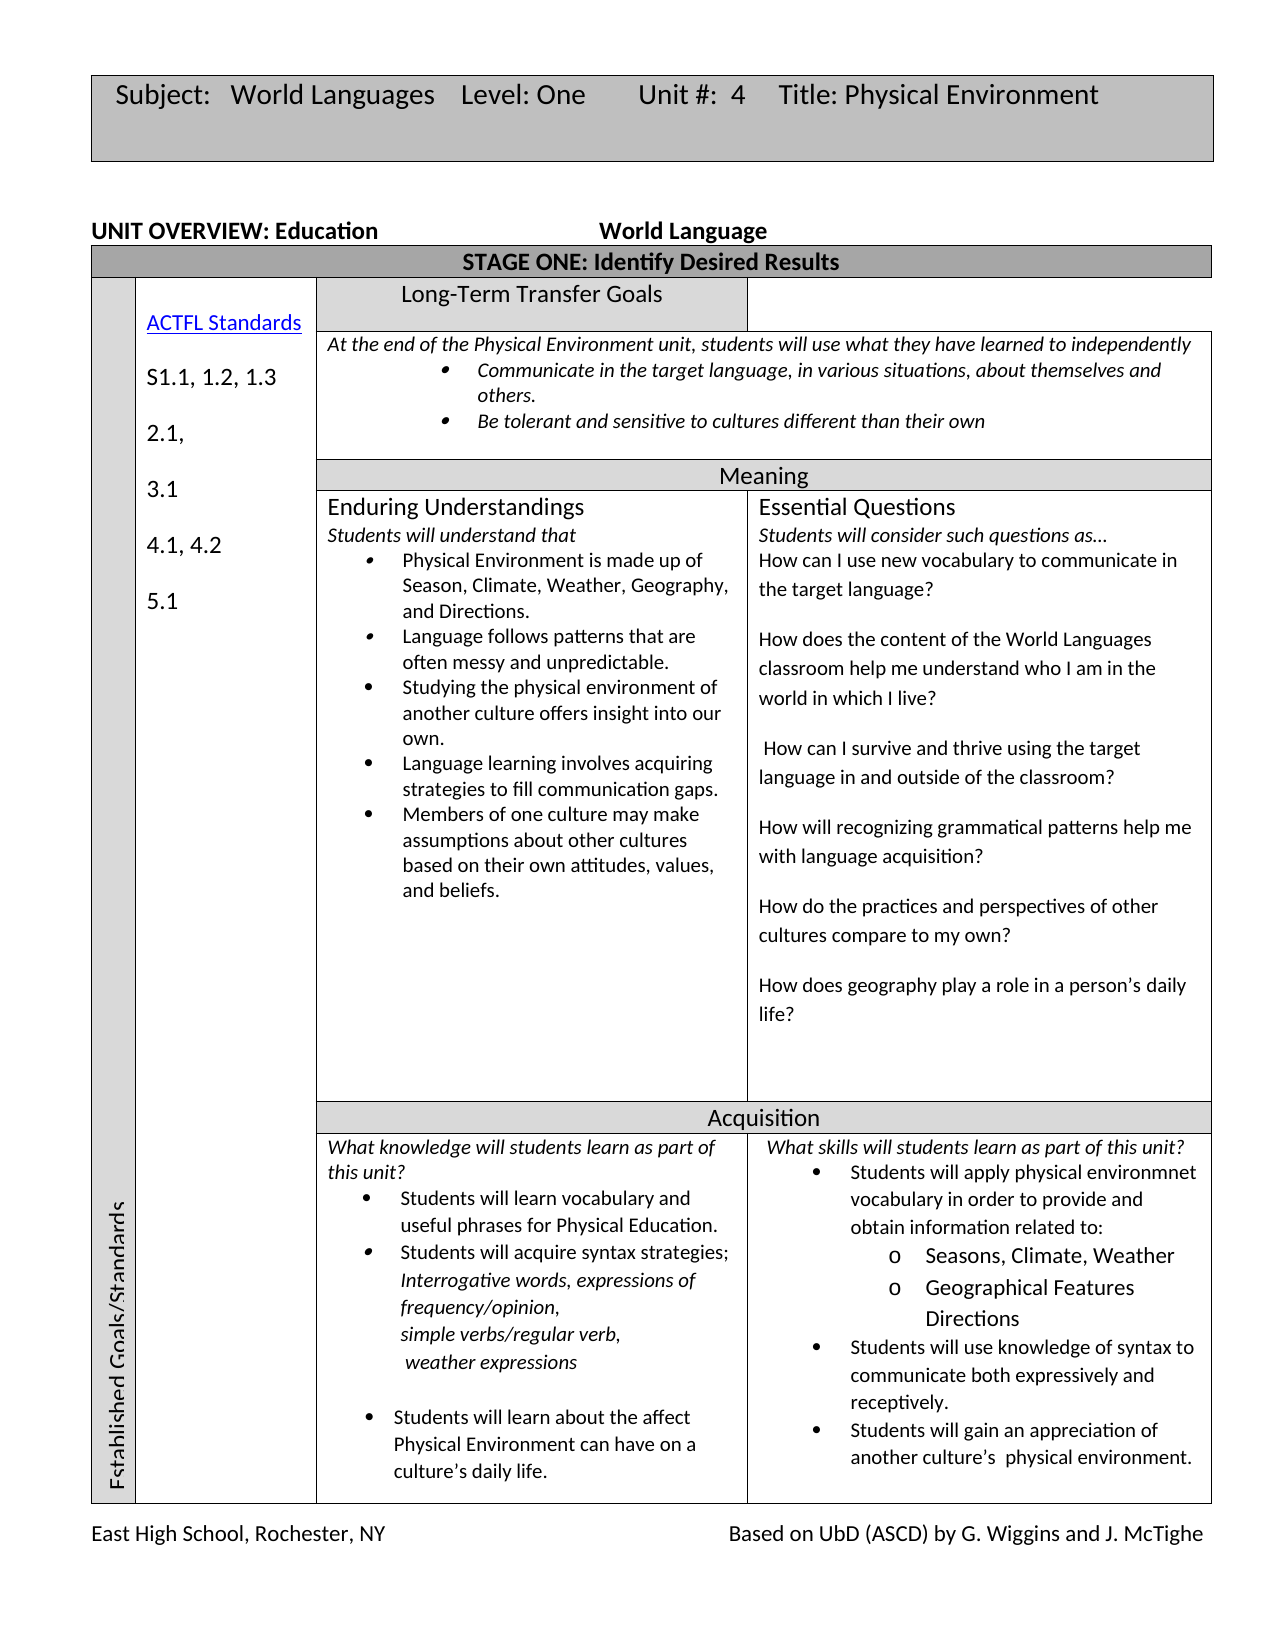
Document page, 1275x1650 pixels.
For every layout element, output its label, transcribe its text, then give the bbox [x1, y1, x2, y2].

table_cell What knowledge will students learn as part of this unit? Students will learn vocabulary and useful phrases for Physical Education. Students will acquire syntax strategies; Interrogative words, expressions of frequency/opinion, simple verbs/regular verb, weather expressions Students will learn about the affect Physical Environment can have on a culture’s daily life. [317, 1134, 747, 1503]
table_cell Essential Questions Students will consider such questions as… How can I use new vocabulary to communicate in the target language? How does the content of the World Languages classroom help me understand who I am in the world in which I live? How can I survive and thrive using the target language in and outside of the classroom? How will recognizing grammatical patterns help me with language acquisition? How do the practices and perspectives of other cultures compare to my own? How does geography play a role in a person’s daily life? [748, 491, 1211, 1101]
table_cell Long-Term Transfer Goals [317, 278, 747, 331]
table_cell ACTFL Standards S1.1, 1.2, 1.3 2.1, 3.1 4.1, 4.2 5.1 [136, 278, 316, 1503]
table_header STAGE ONE: Identify Desired Results [92, 246, 1211, 277]
table_cell Enduring Understandings Students will understand that Physical Environment is made up of Season, Climate, Weather, Geography, and Directions. Language follows patterns that are often messy and unpredictable. Studying the physical environment of another culture offers insight into our own. Language learning involves acquiring strategies to fill communication gaps. Members of one culture may make assumptions about other cultures based on their own attitudes, values, and beliefs. [317, 491, 747, 1101]
table_cell Established Goals/Standards [92, 278, 135, 1503]
table_cell What skills will students learn as part of this unit? Students will apply physical environmnet vocabulary in order to provide and obtain information related to: Seasons, Climate, Weather Geographical Features Directions Students will use knowledge of syntax to communicate both expressively and receptively. Students will gain an appreciation of another culture’s physical environment. [748, 1134, 1211, 1503]
text UNIT OVERVIEW: Education World Language [91, 215, 1200, 245]
table_cell Acquisition [317, 1102, 1211, 1133]
table_cell At the end of the Physical Environment unit, students will use what they have learned to independently Communicate in the target language, in various situations, about themselves and others. Be tolerant and sensitive to cultures different than their own [317, 332, 1211, 459]
table_cell Meaning [317, 460, 1211, 490]
